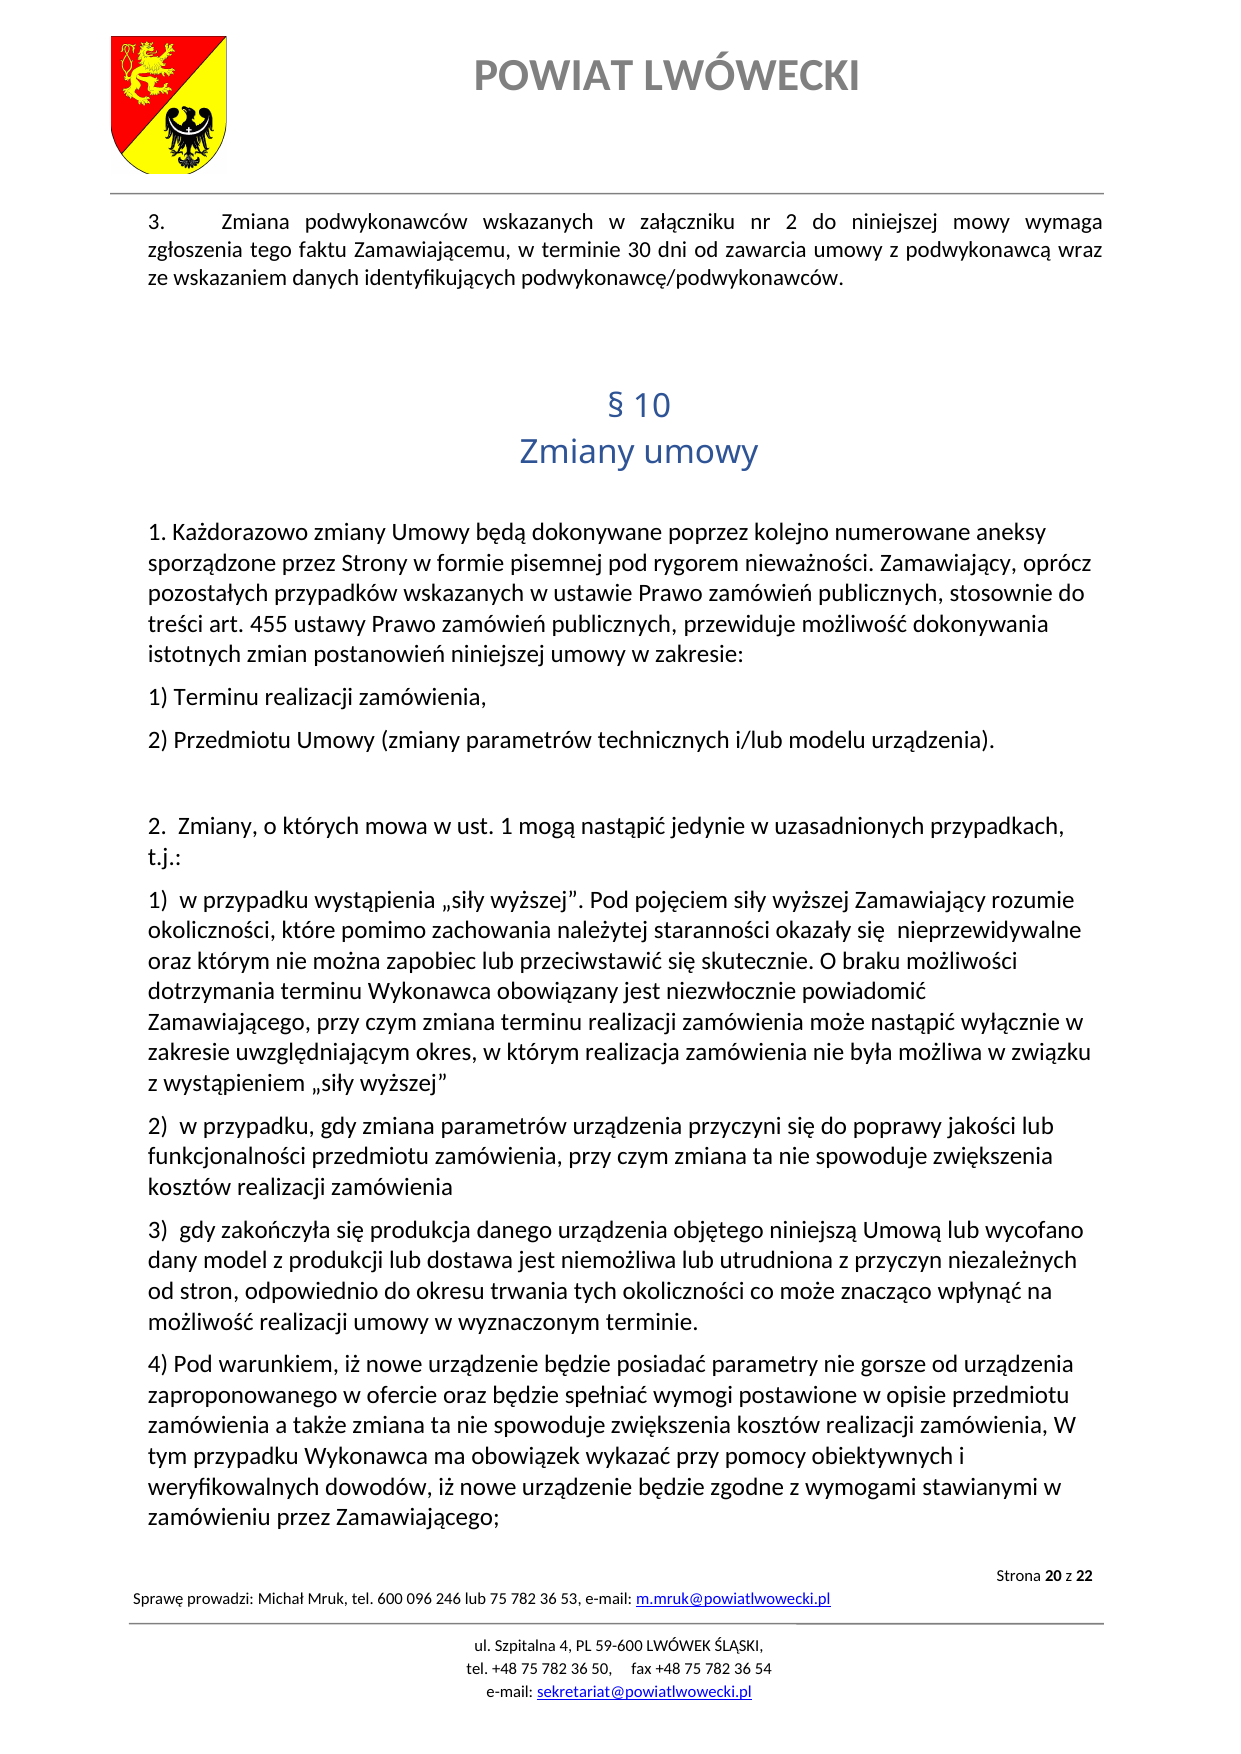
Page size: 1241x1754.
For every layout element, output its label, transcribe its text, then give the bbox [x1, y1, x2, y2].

text 1) Terminu realizacji zamówienia, [148, 681, 1093, 712]
text 2. Zmiany, o których mowa w ust. 1 mogą nastąpić jedynie w uzasadnionych przypadkach, t.j.: [148, 810, 1093, 871]
list Zmiana podwykonawców wskazanych w załączniku nr 2 do niniejszej mowy wymaga zgłoszenia tego faktu Zamawiającemu, w terminie 30 dni od zawarcia umowy z podwykonawcą wraz ze wskazaniem danych identyfikujących podwykonawcę/podwykonawców. [148, 207, 1104, 291]
text 1. Każdorazowo zmiany Umowy będą dokonywane poprzez kolejno numerowane aneksy sporządzone przez Strony w formie pisemnej pod rygorem nieważności. Zamawiający, oprócz pozostałych przypadków wskazanych w ustawie Prawo zamówień publicznych, stosownie do treści art. 455 ustawy Prawo zamówień publicznych, przewiduje możliwość dokonywania istotnych zmian postanowień niniejszej umowy w zakresie: [148, 516, 1093, 669]
text 3) gdy zakończyła się produkcja danego urządzenia objętego niniejszą Umową lub wycofano dany model z produkcji lub dostawa jest niemożliwa lub utrudniona z przyczyn niezależnych od stron, odpowiednio do okresu trwania tych okoliczności co może znacząco wpłynąć na możliwość realizacji umowy w wyznaczonym terminie. [148, 1214, 1093, 1336]
text 2) w przypadku, gdy zmiana parametrów urządzenia przyczyni się do poprawy jakości lub funkcjonalności przedmiotu zamówienia, przy czym zmiana ta nie spowoduje zwiększenia kosztów realizacji zamówienia [148, 1110, 1093, 1202]
text § 10 [185, 382, 1093, 428]
text 2) Przedmiotu Umowy (zmiany parametrów technicznych i/lub modelu urządzenia). [148, 724, 1093, 755]
text 4) Pod warunkiem, iż nowe urządzenie będzie posiadać parametry nie gorsze od urządzenia zaproponowanego w ofercie oraz będzie spełniać wymogi postawione w opisie przedmiotu zamówienia a także zmiana ta nie spowoduje zwiększenia kosztów realizacji zamówienia, W tym przypadku Wykonawca ma obowiązek wykazać przy pomocy obiektywnych i weryfikowalnych dowodów, iż nowe urządzenie będzie zgodne z wymogami stawianymi w zamówieniu przez Zamawiającego; [148, 1349, 1093, 1532]
text 1) w przypadku wystąpienia „siły wyższej”. Pod pojęciem siły wyższej Zamawiający rozumie okoliczności, które pomimo zachowania należytej staranności okazały się nieprzewidywalne oraz którym nie można zapobiec lub przeciwstawić się skutecznie. O braku możliwości dotrzymania terminu Wykonawca obowiązany jest niezwłocznie powiadomić Zamawiającego, przy czym zmiana terminu realizacji zamówienia może nastąpić wyłącznie w zakresie uwzględniającym okres, w którym realizacja zamówienia nie była możliwa w związku z wystąpieniem „siły wyższej” [148, 884, 1093, 1097]
picture [111, 36, 227, 174]
text Zmiany umowy [185, 428, 1093, 473]
